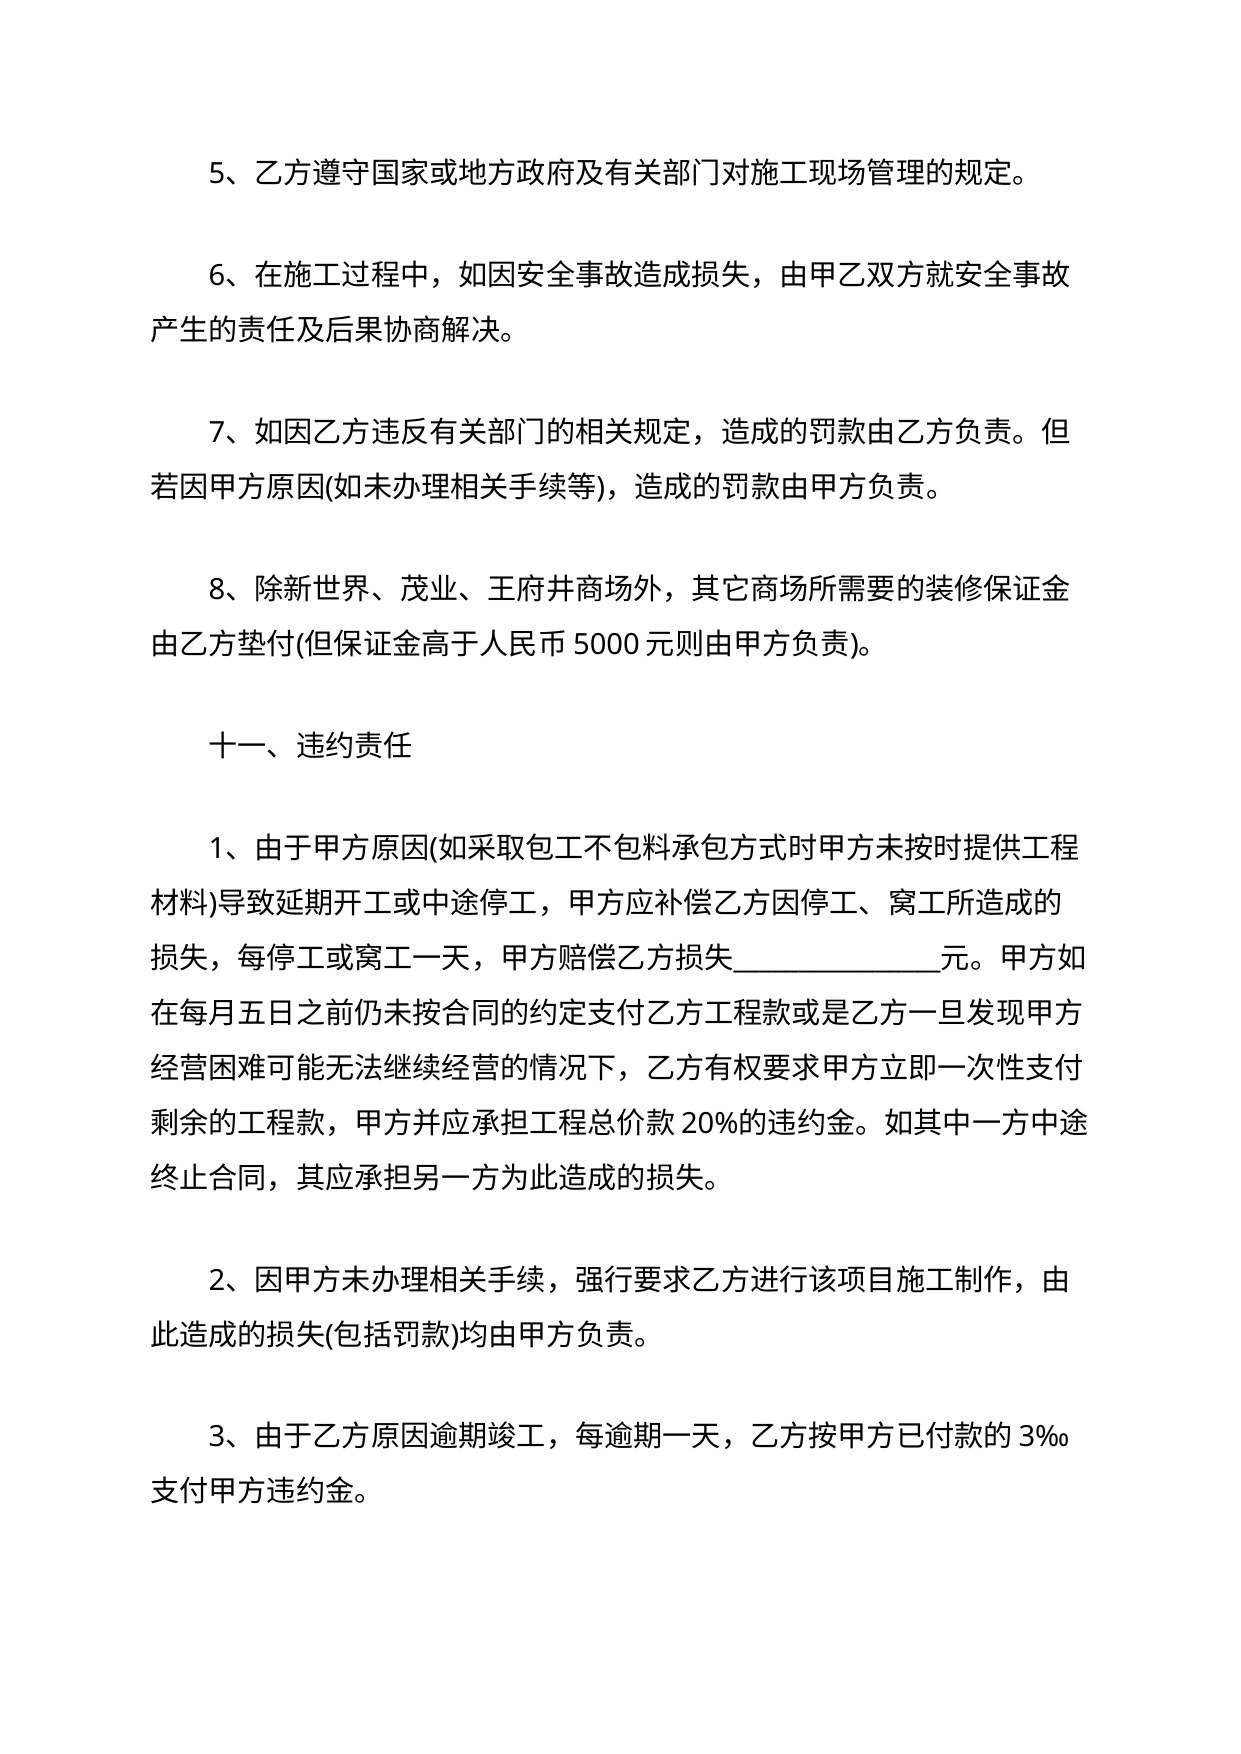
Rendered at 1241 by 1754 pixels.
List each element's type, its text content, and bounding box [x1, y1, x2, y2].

text 十一、违约责任 [150, 723, 1090, 765]
text 1、由于甲方原因(如采取包工不包料承包方式时甲方未按时提供工程材料)导致延期开工或中途停工，甲方应补偿乙方因停工、窝工所造成的损失，每停工或窝工一天，甲方赔偿乙方损失________________元。甲方如在每月五日之前仍未按合同的约定支付乙方工程款或是乙方一旦发现甲方经营困难可能无法继续经营的情况下，乙方有权要求甲方立即一次性支付剩余的工程款，甲方并应承担工程总价款20%的违约金。如其中一方中途终止合同，其应承担另一方为此造成的损失。 [150, 824, 1090, 1197]
text 7、如因乙方违反有关部门的相关规定，造成的罚款由乙方负责。但若因甲方原因(如未办理相关手续等)，造成的罚款由甲方负责。 [150, 409, 1090, 506]
text 2、因甲方未办理相关手续，强行要求乙方进行该项目施工制作，由此造成的损失(包括罚款)均由甲方负责。 [150, 1256, 1090, 1353]
text 3、由于乙方原因逾期竣工，每逾期一天，乙方按甲方已付款的3‰ 支付甲方违约金。 [150, 1413, 1090, 1510]
text 8、除新世界、茂业、王府井商场外，其它商场所需要的装修保证金由乙方垫付(但保证金高于人民币5000元则由甲方负责)。 [150, 566, 1090, 663]
text 6、在施工过程中，如因安全事故造成损失，由甲乙双方就安全事故产生的责任及后果协商解决。 [150, 252, 1090, 349]
text 5、乙方遵守国家或地方政府及有关部门对施工现场管理的规定。 [150, 150, 1090, 192]
